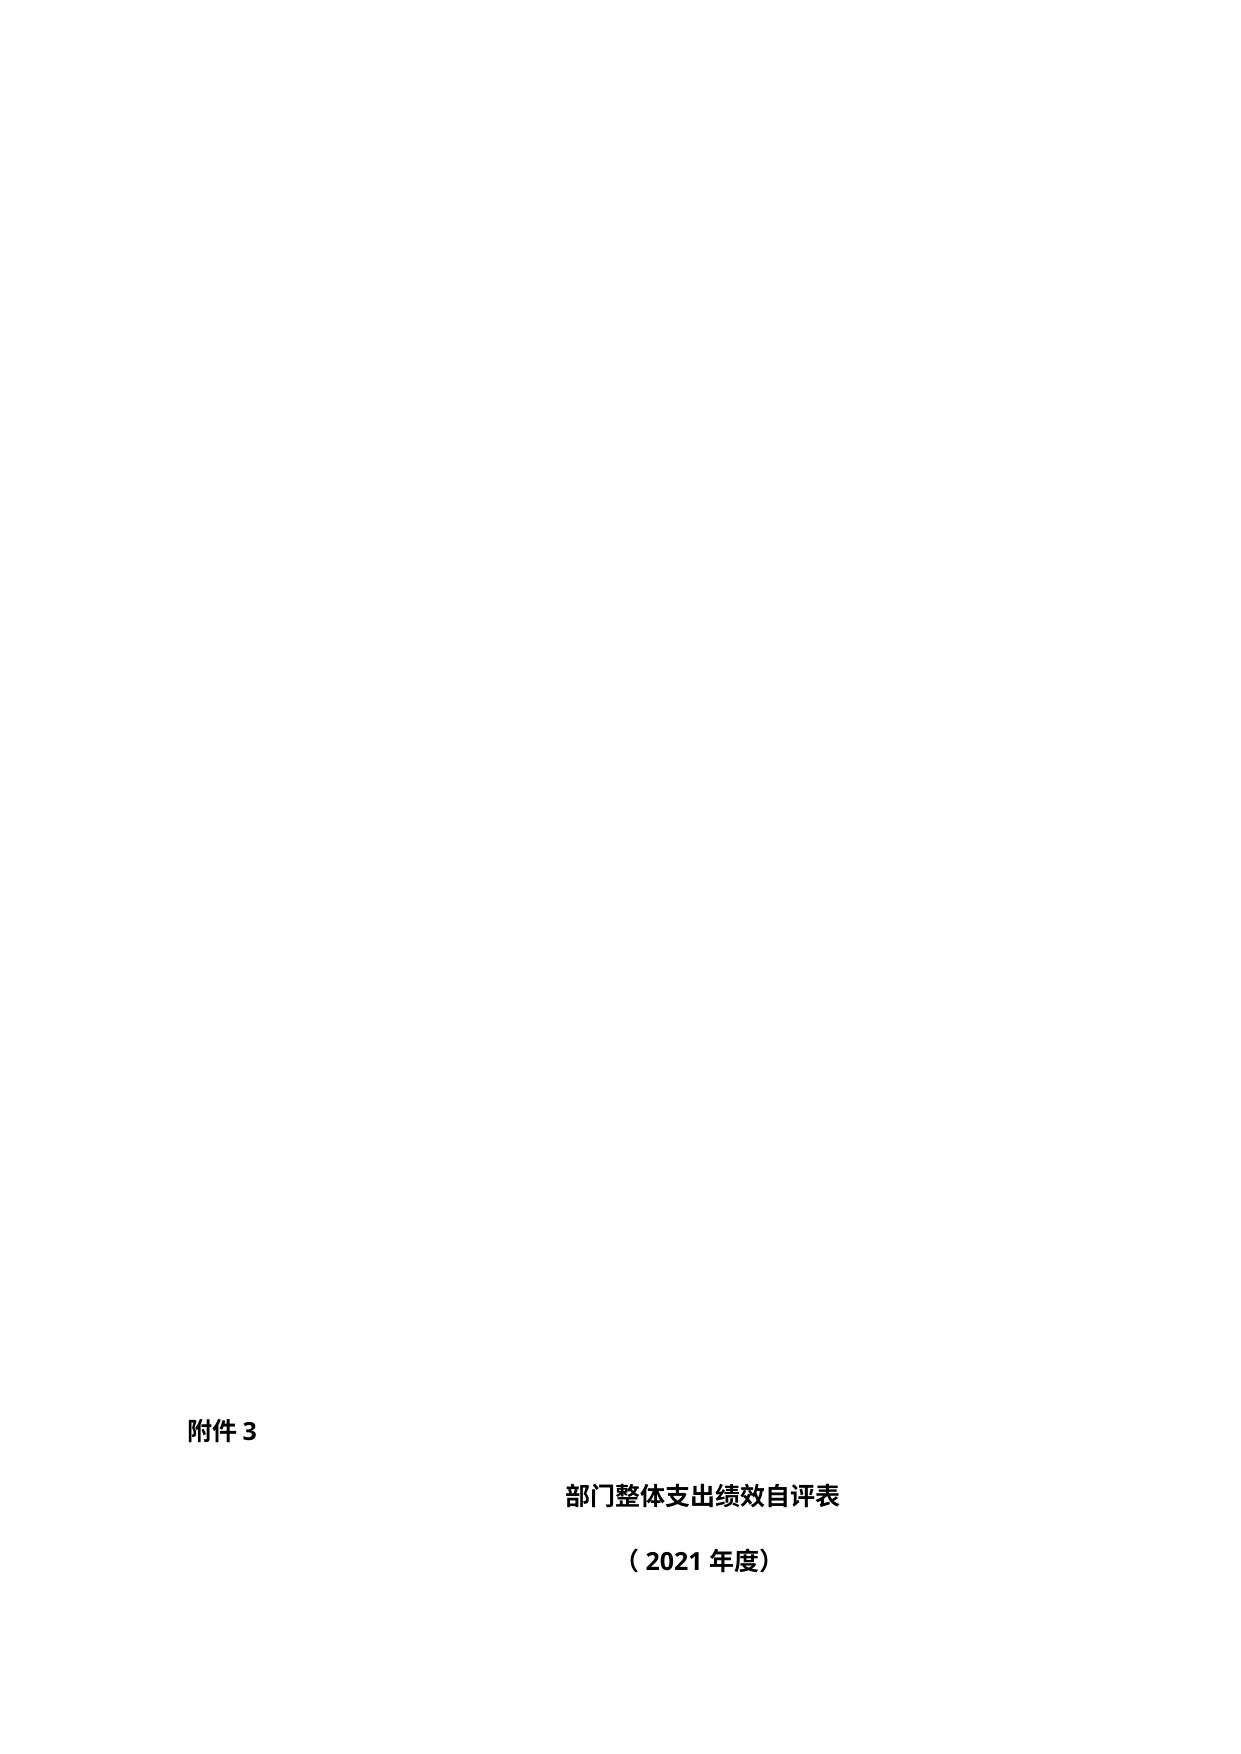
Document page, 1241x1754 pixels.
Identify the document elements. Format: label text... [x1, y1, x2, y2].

text 附件3 [187, 1397, 1053, 1462]
table_cell （ 2021 年度） [264, 1527, 1135, 1592]
table_header 部门整体支出绩效自评表 [264, 1462, 1135, 1527]
